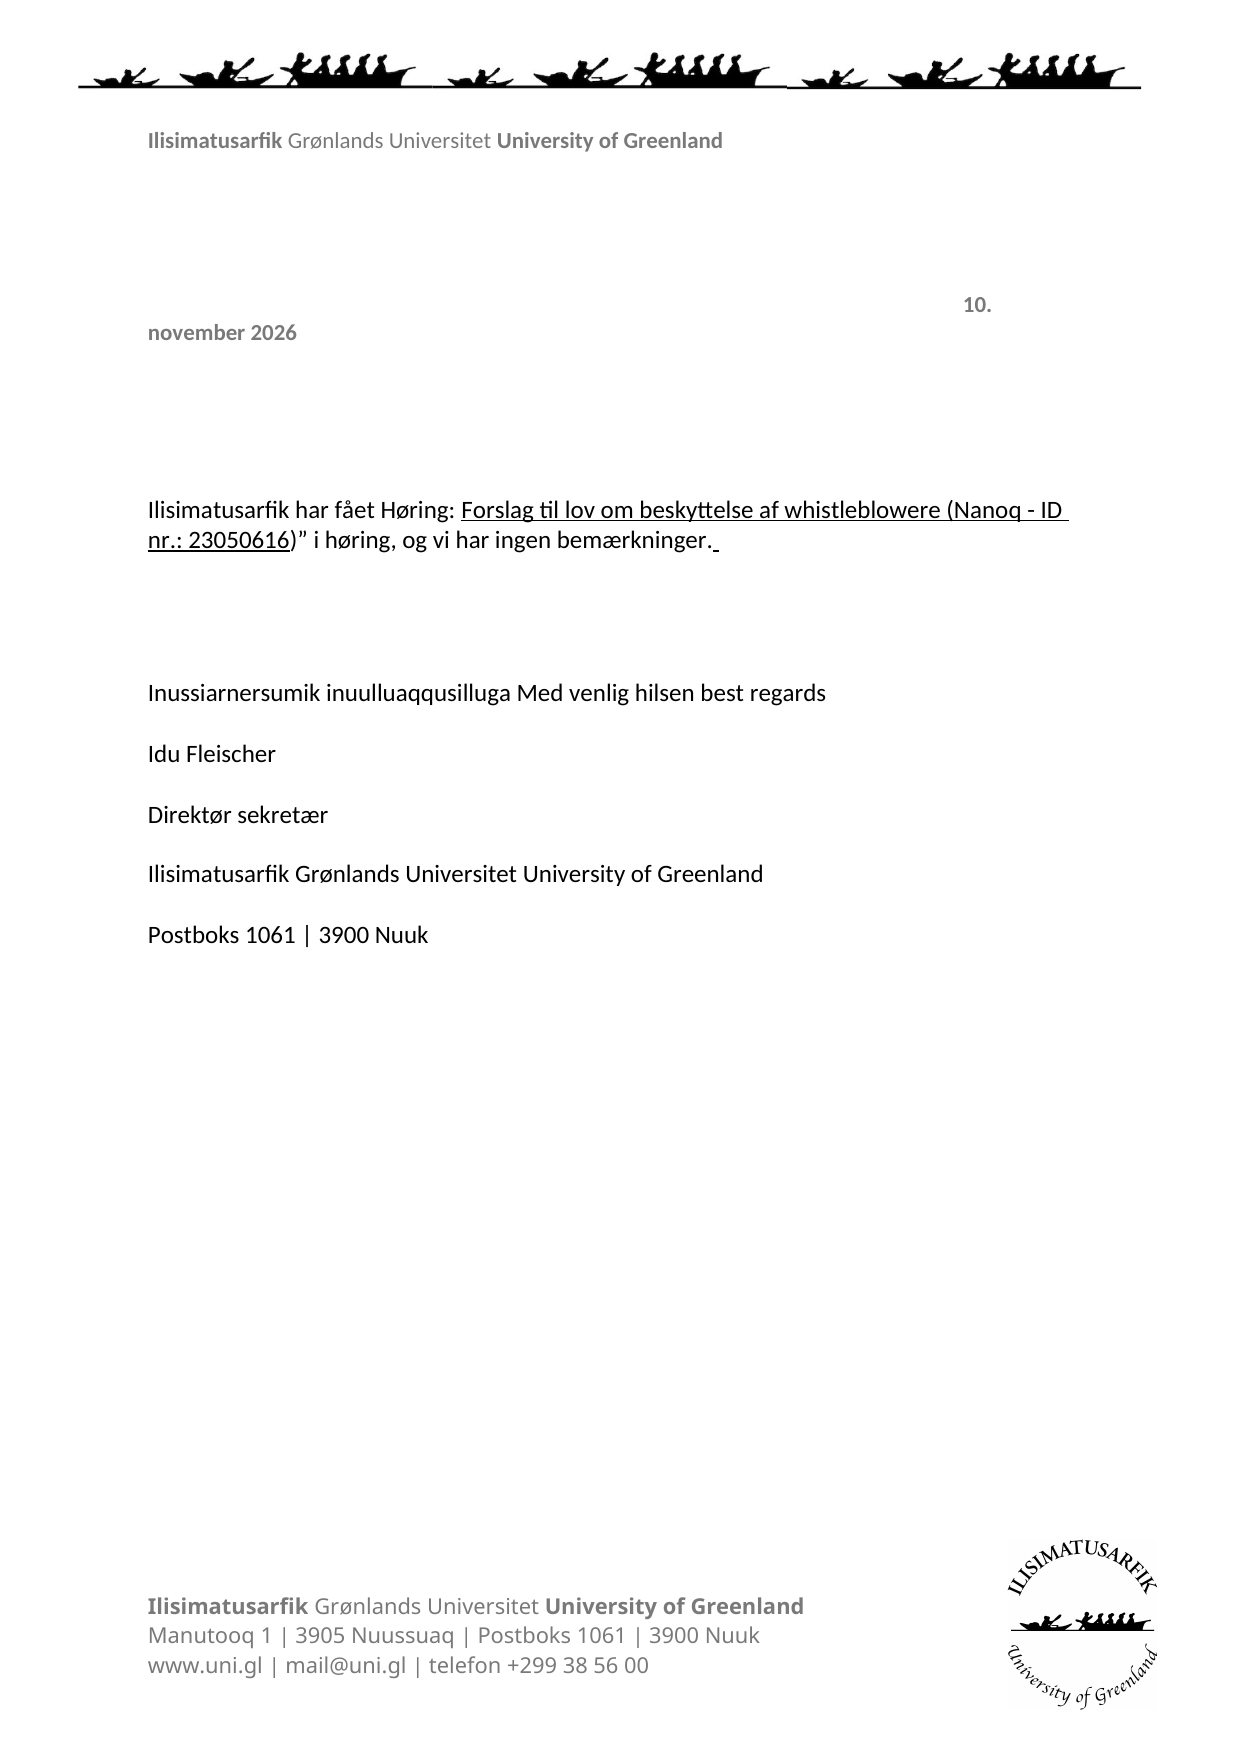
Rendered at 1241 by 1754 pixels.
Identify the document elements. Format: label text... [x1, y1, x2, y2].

picture [1007, 1539, 1158, 1710]
text Idu Fleischer [148, 738, 1092, 768]
text Postboks 1061 | 3900 Nuuk [148, 919, 1092, 950]
text Ilisimatusarfik har fået Høring: Forslag til lov om beskyttelse af whistleblowere (Nanoq - ID nr.: 23050616)” i høring, og vi har ingen bemærkninger. [148, 494, 1092, 555]
text Ilisimatusarfik Grønlands Universitet University of Greenland [148, 126, 1092, 154]
text 29. juni 2023 [148, 290, 1092, 346]
picture [78, 42, 1142, 101]
text Direktør sekretær [148, 799, 1092, 829]
text Inussiarnersumik inuulluaqqusilluga Med venlig hilsen best regards [148, 677, 1092, 707]
text Ilisimatusarfik Grønlands Universitet University of Greenland [148, 858, 1092, 889]
